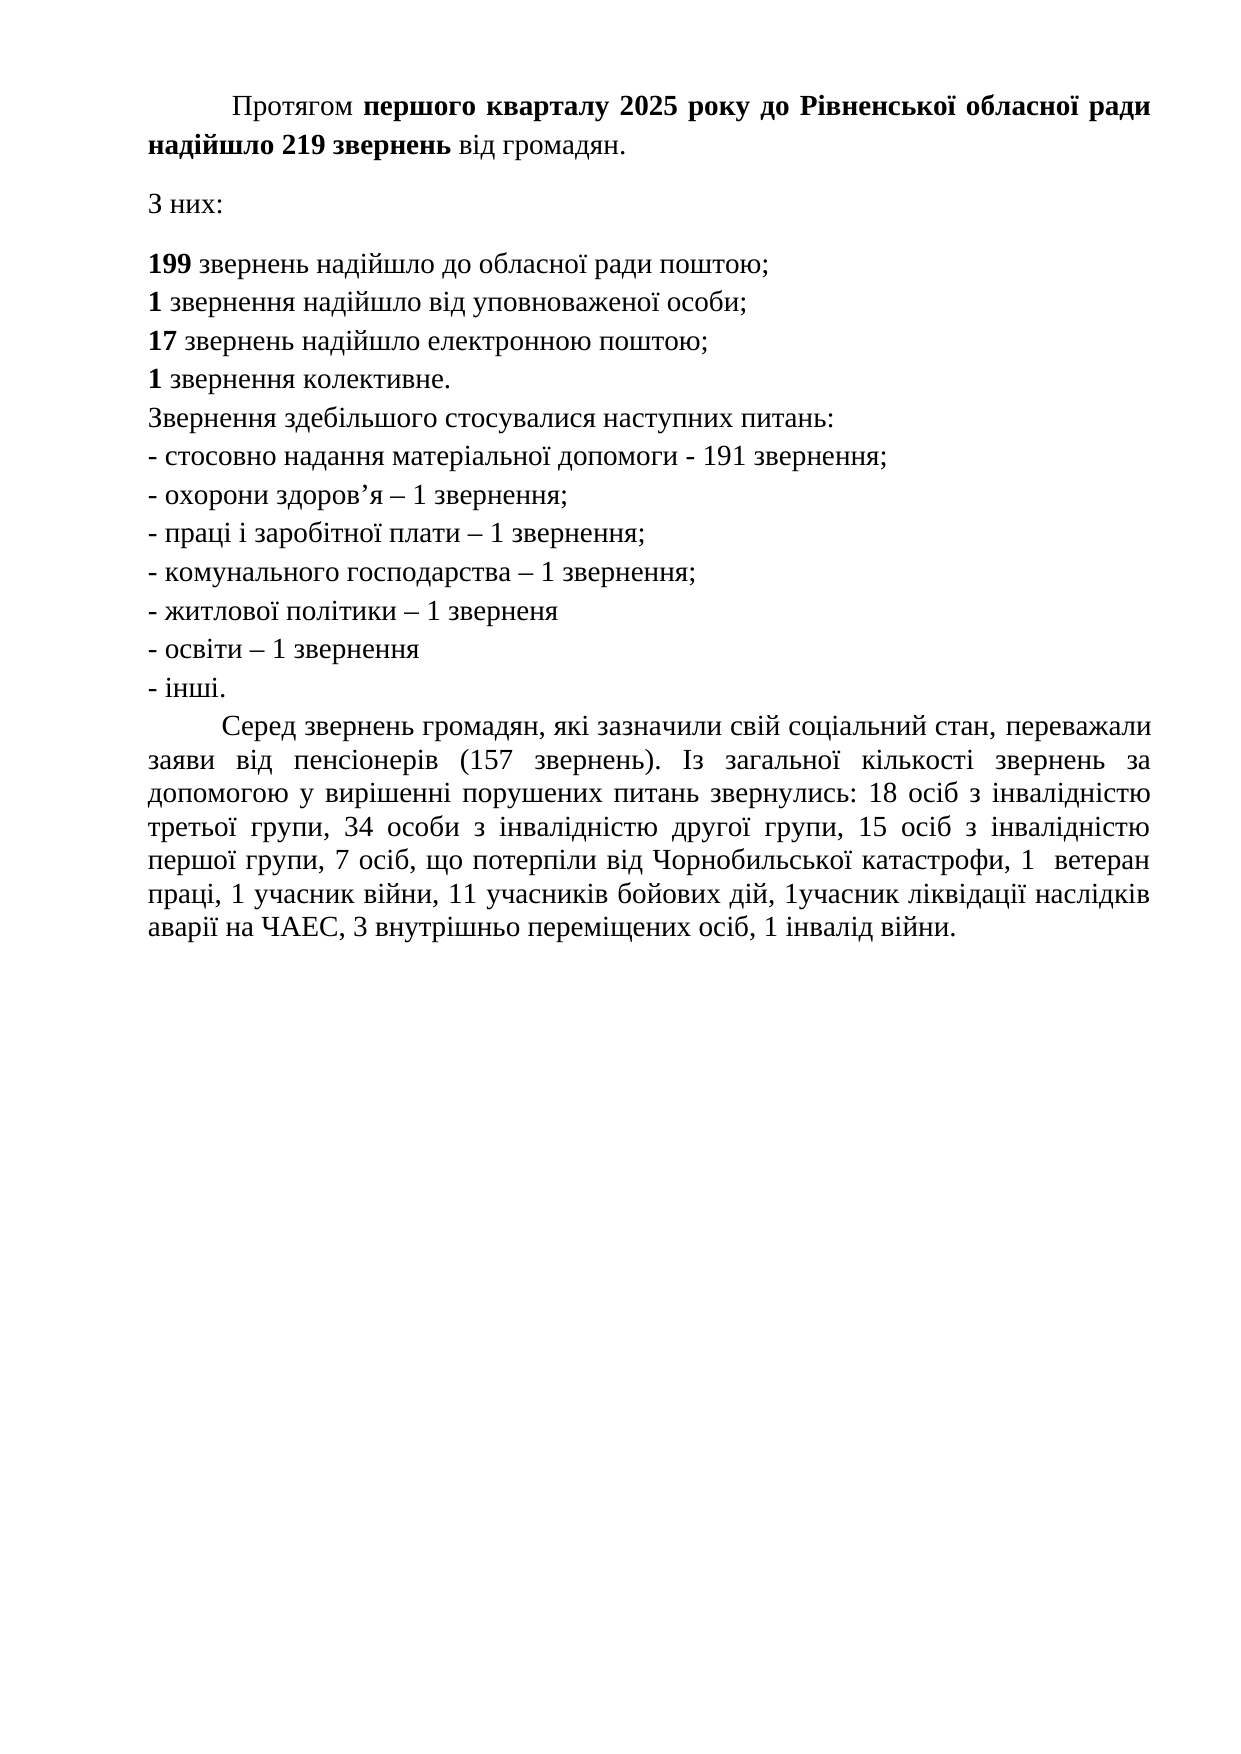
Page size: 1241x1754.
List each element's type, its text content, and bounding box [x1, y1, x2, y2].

text Протягом першого кварталу 2025 року до Рівненської обласної ради надійшло 219 звернень від громадян. [148, 88, 1152, 161]
text - житлової політики – 1 зверненя [148, 593, 1152, 626]
text З них: [148, 186, 1152, 220]
text Звернення здебільшого стосувалися наступних питань: [148, 400, 1152, 433]
text - освіти – 1 звернення [148, 631, 1152, 665]
text - комунального господарства – 1 звернення; [148, 554, 1152, 588]
text - праці і заробітної плати – 1 звернення; [148, 516, 1152, 549]
text - охорони здоров’я – 1 звернення; [148, 477, 1152, 511]
text 1 звернення надійшло від уповноваженої особи; [148, 284, 1152, 318]
text - стосовно надання матеріальної допомоги - 191 звернення; [148, 438, 1152, 472]
text 1 звернення колективне. [148, 361, 1152, 395]
text 17 звернень надійшло електронною поштою; [148, 323, 1152, 356]
text 199 звернень надійшло до обласної ради поштою; [148, 246, 1152, 279]
text Серед звернень громадян, які зазначили свій соціальний стан, переважали заяви від пенсіонерів (157 звернень). Із загальної кількості звернень за допомогою у вирішенні порушених питань звернулись: 18 осіб з інвалідністю третьої групи, 34 особи з інвалідністю другої групи, 15 осіб з інвалідністю першої групи, 7 осіб, що потерпіли від Чорнобильської катастрофи, 1 ветеран праці, 1 учасник війни, 11 учасників бойових дій, 1учасник ліквідації наслідків аварії на ЧАЕС, 3 внутрішньо переміщених осіб, 1 інвалід війни. [148, 708, 1152, 943]
text - інші. [148, 670, 1152, 703]
